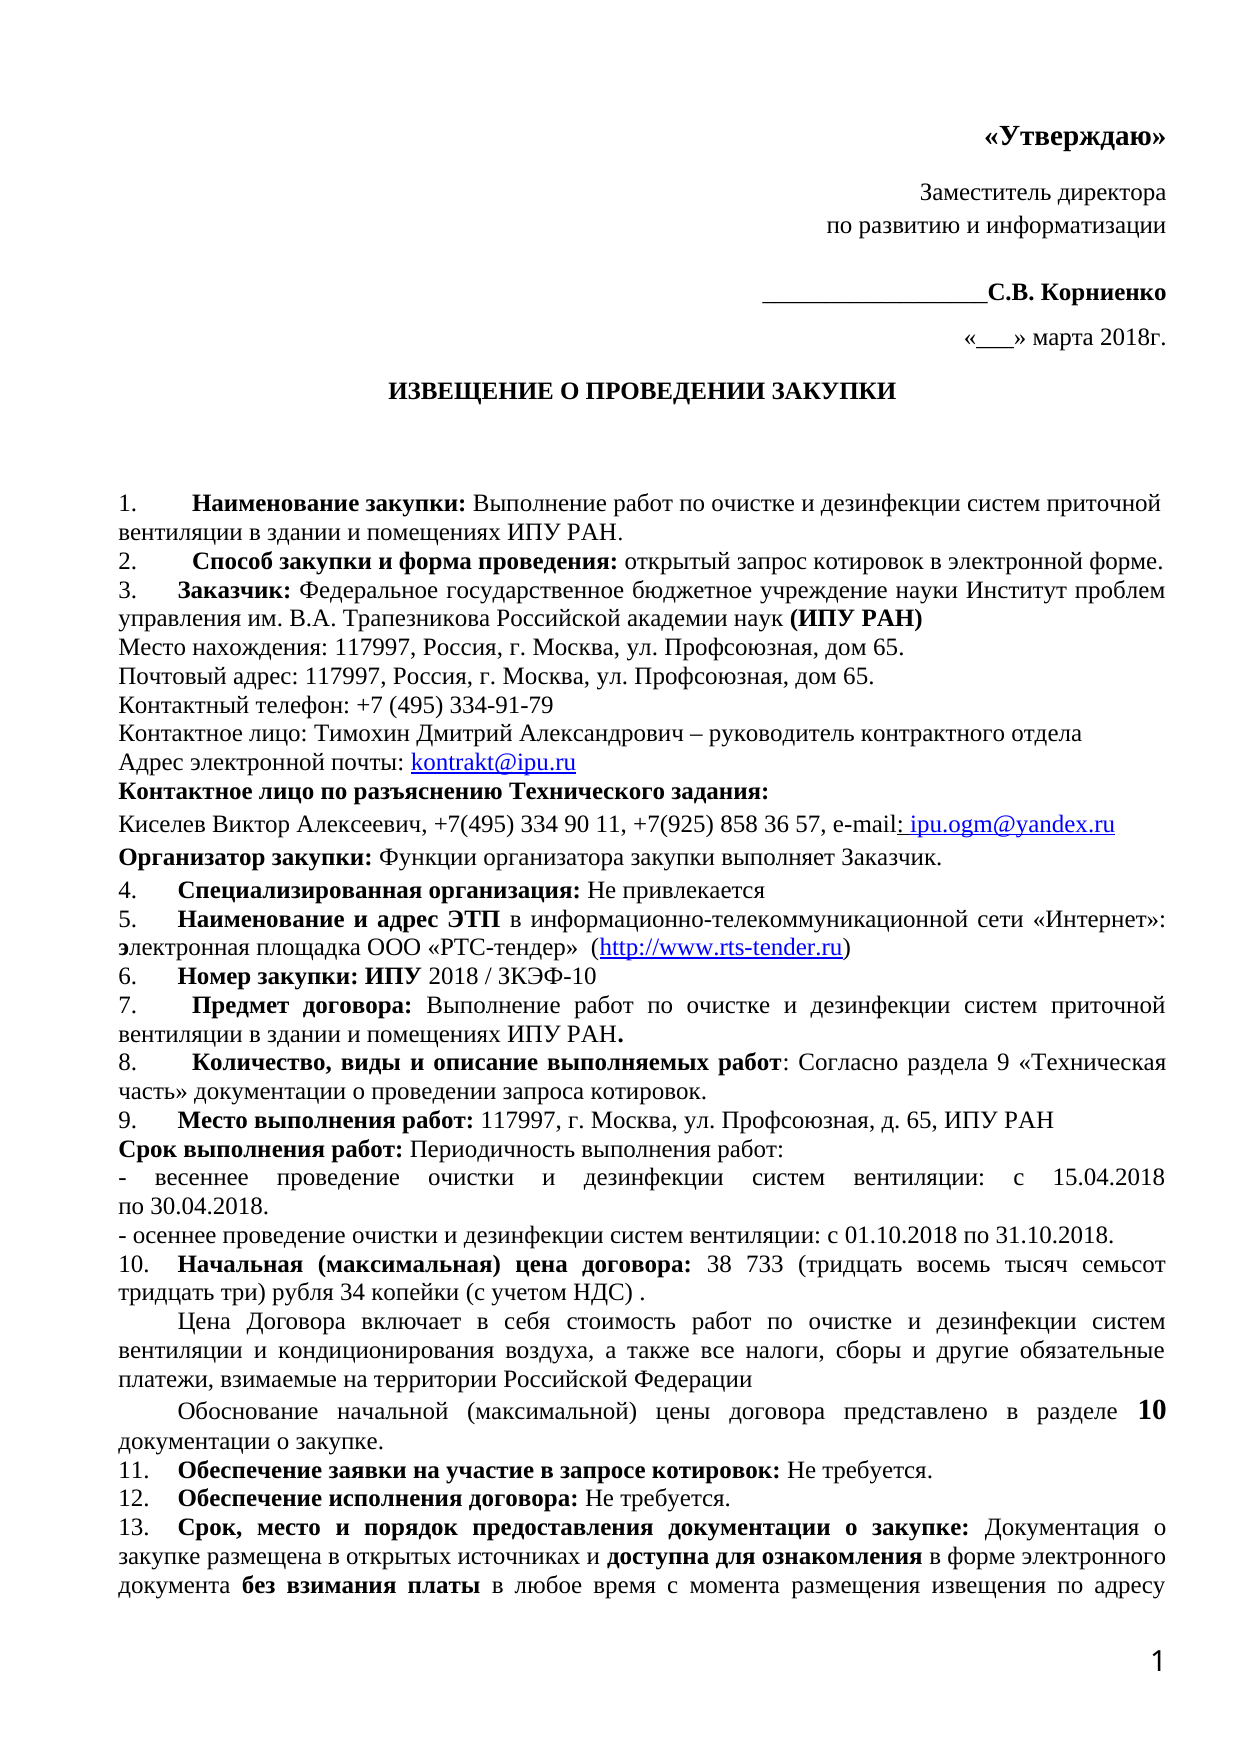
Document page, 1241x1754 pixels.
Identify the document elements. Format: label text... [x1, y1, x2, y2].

text по развитию и информатизации [106, 211, 1166, 239]
text Контактное лицо по разъяснению Технического задания: [118, 776, 1166, 805]
text - весеннее проведение очистки и дезинфекции систем вентиляции: с 15.04.2018 по 30.04.2018. [118, 1162, 1166, 1220]
text «Утверждаю» [106, 118, 1166, 152]
text Цена Договора включает в себя стоимость работ по очистке и дезинфекции систем вентиляции и кондиционирования воздуха, а также все налоги, сборы и другие обязательные платежи, взимаемые на территории Российской Федерации [118, 1306, 1166, 1392]
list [118, 1512, 1166, 1598]
text Киселев Виктор Алексеевич, +7(495) 334 90 11, +7(925) 858 36 57, e-mail: ipu.ogm@yandex.ru [118, 809, 1166, 838]
list Заказчик: Федеральное государственное бюджетное учреждение науки Институт проблем управления им. В.А. Трапезникова Российской академии наук (ИПУ РАН) [118, 575, 1166, 632]
text Срок выполнения работ: Периодичность выполнения работ: [118, 1134, 1166, 1162]
list Обеспечение исполнения договора: Не требуется. [118, 1483, 1166, 1512]
list Начальная (максимальная) цена договора: 38 733 (тридцать восемь тысяч семьсот тридцать три) рубля 34 копейки (с учетом НДС) . [118, 1249, 1166, 1306]
text Обоснование начальной (максимальной) цены договора представлено в разделе 10 документации о закупке. [118, 1392, 1166, 1455]
text __________________С.В. Корниенко [106, 277, 1166, 305]
list Предмет договора: Выполнение работ по очистке и дезинфекции систем приточной вентиляции в здании и помещениях ИПУ РАН. [118, 990, 1166, 1047]
list Наименование закупки: Выполнение работ по очистке и дезинфекции систем приточной вентиляции в здании и помещениях ИПУ РАН. [118, 488, 1166, 546]
list Способ закупки и форма проведения: открытый запрос котировок в электронной форме. [118, 546, 1166, 575]
text Почтовый адрес: 117997, Россия, г. Москва, ул. Профсоюзная, дом 65. [118, 661, 1166, 690]
text Организатор закупки: Функции организатора закупки выполняет Заказчик. [118, 842, 1166, 871]
text Контактный телефон: +7 (495) 334-91-79 [118, 690, 1166, 718]
list Наименование и адрес ЭТП в информационно-телекоммуникационной сети «Интернет»: электронная площадка ООО «РТС-тендер» (http://www.rts-tender.ru) [118, 904, 1166, 961]
list Количество, виды и описание выполняемых работ: Согласно раздела 9 «Техническая часть» документации о проведении запроса котировок. [118, 1047, 1166, 1105]
list Место выполнения работ: . Москва, ул. Профсоюзная, д. 65, ИПУ РАН [118, 1105, 1166, 1134]
text ИЗВЕЩЕНИЕ О ПРОВЕДЕНИИ ЗАКУПКИ [118, 376, 1166, 405]
text Заместитель директора [106, 177, 1166, 206]
text Контактное лицо: Тимохин Дмитрий Александрович – руководитель контрактного отдела [118, 718, 1166, 747]
list Обеспечение заявки на участие в запросе котировок: Не требуется. [118, 1455, 1166, 1483]
text Место нахождения: 117997, Россия, г. Москва, ул. Профсоюзная, дом 65. [118, 632, 1166, 661]
text - осеннее проведение очистки и дезинфекции систем вентиляции: с 01.10.2018 по 31.10.2018. [118, 1220, 1166, 1249]
list Специализированная организация: Не привлекается [118, 875, 1166, 904]
text «___» марта 2018г. [106, 322, 1166, 351]
text Адрес электронной почты: kontrakt@ipu.ru [118, 747, 1166, 776]
list Номер закупки: ИПУ 2018 / ЗКЭФ-10 [118, 961, 1166, 990]
